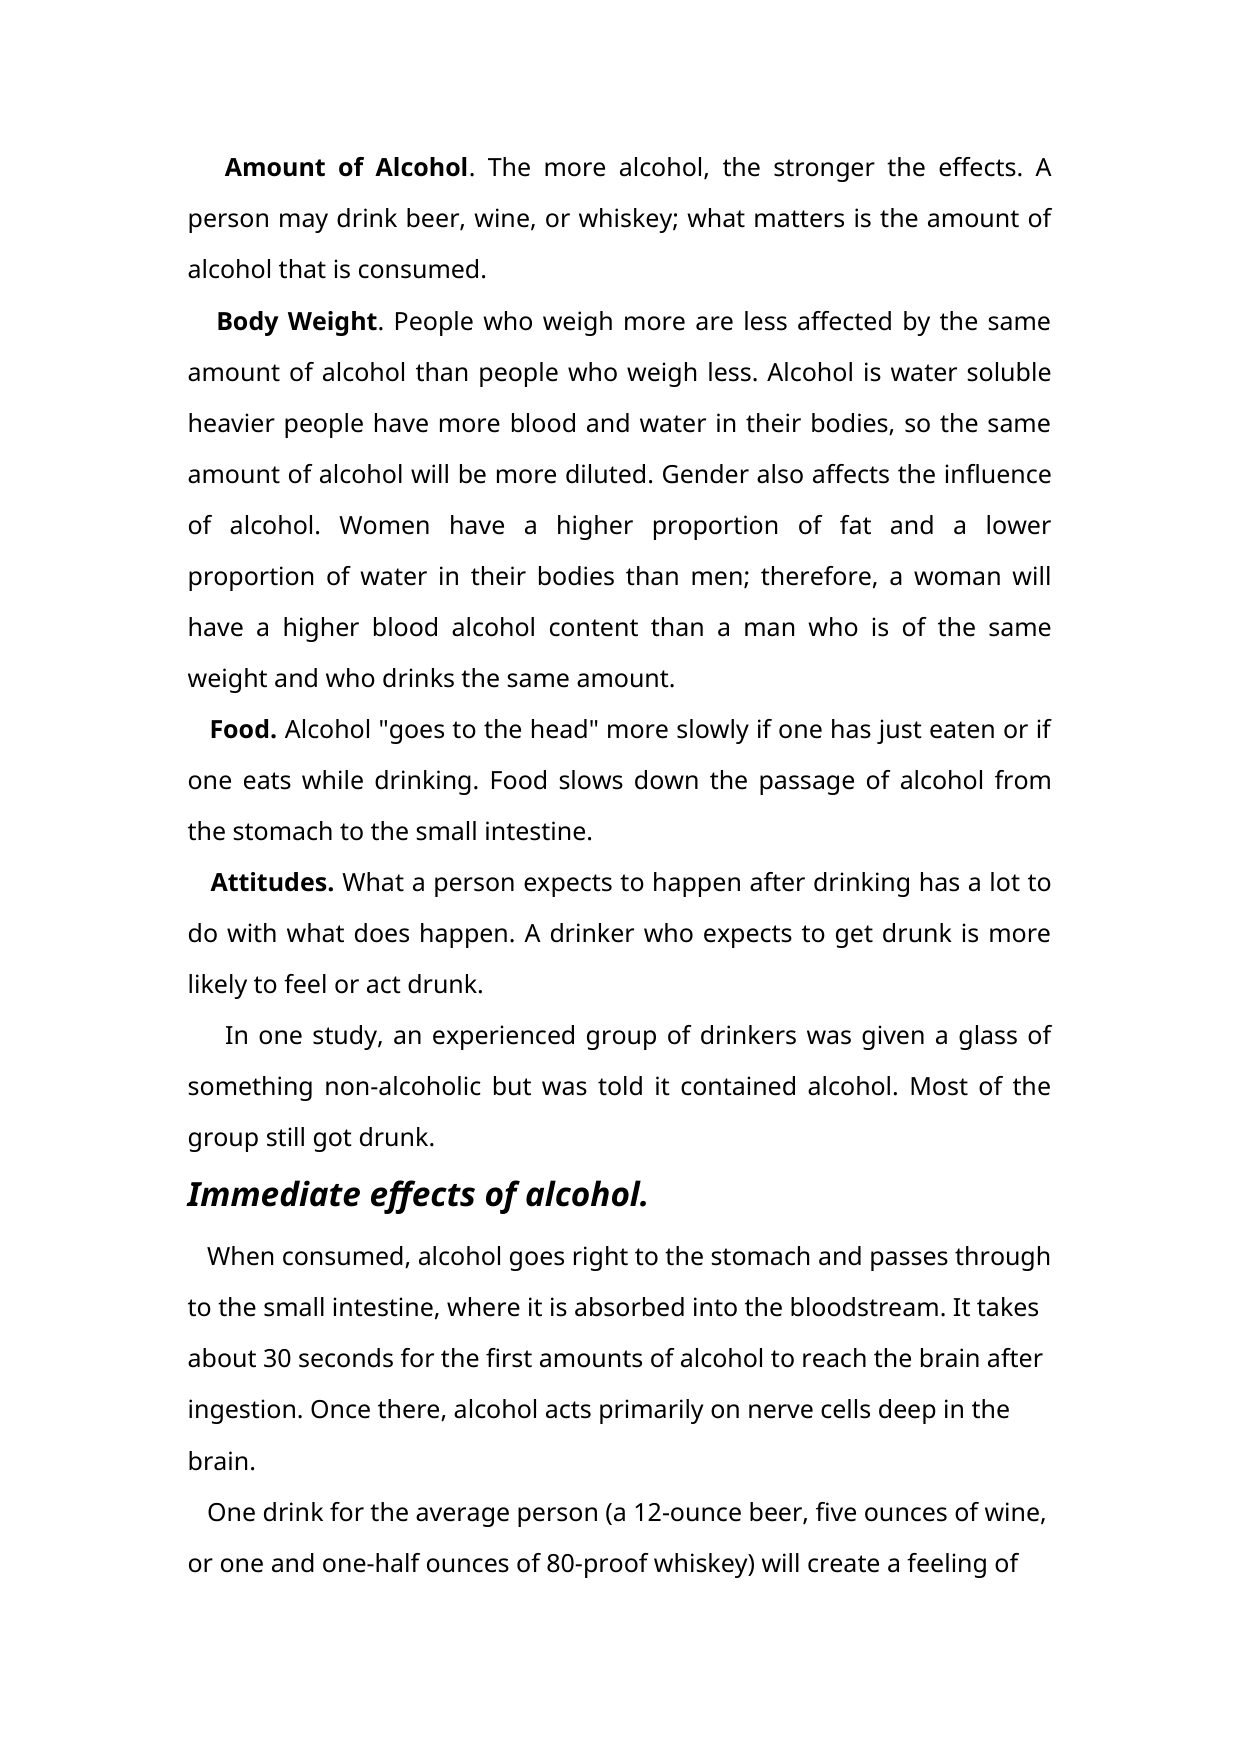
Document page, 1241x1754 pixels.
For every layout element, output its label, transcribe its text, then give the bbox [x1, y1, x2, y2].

text Food. Alcohol "goes to the head" more slowly if one has just eaten or if one eats while drinking. Food slows down the passage of alcohol from the stomach to the small intestine. [187, 711, 1053, 848]
text In one study, an experienced group of drinkers was given a glass of something non-alcoholic but was told it contained alcohol. Most of the group still got drunk. [187, 1018, 1053, 1154]
text Body Weight. People who weigh more are less affected by the same amount of alcohol than people who weigh less. Alcohol is water soluble heavier people have more blood and water in their bodies, so the same amount of alcohol will be more diluted. Gender also affects the influence of alcohol. Women have a higher proportion of fat and a lower proportion of water in their bodies than men; therefore, a woman will have a higher blood alcohol content than a man who is of the same weight and who drinks the same amount. [187, 303, 1053, 694]
text Attitudes. What a person expects to happen after drinking has a lot to do with what does happen. A drinker who expects to get drunk is more likely to feel or act drunk. [187, 864, 1053, 1001]
text Amount of Alcohol. The more alcohol, the stronger the effects. A person may drink beer, wine, or whiskey; what matters is the amount of alcohol that is consumed. [187, 150, 1053, 286]
text Immediate effects of alcohol. [187, 1171, 1053, 1216]
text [187, 1239, 1053, 1579]
